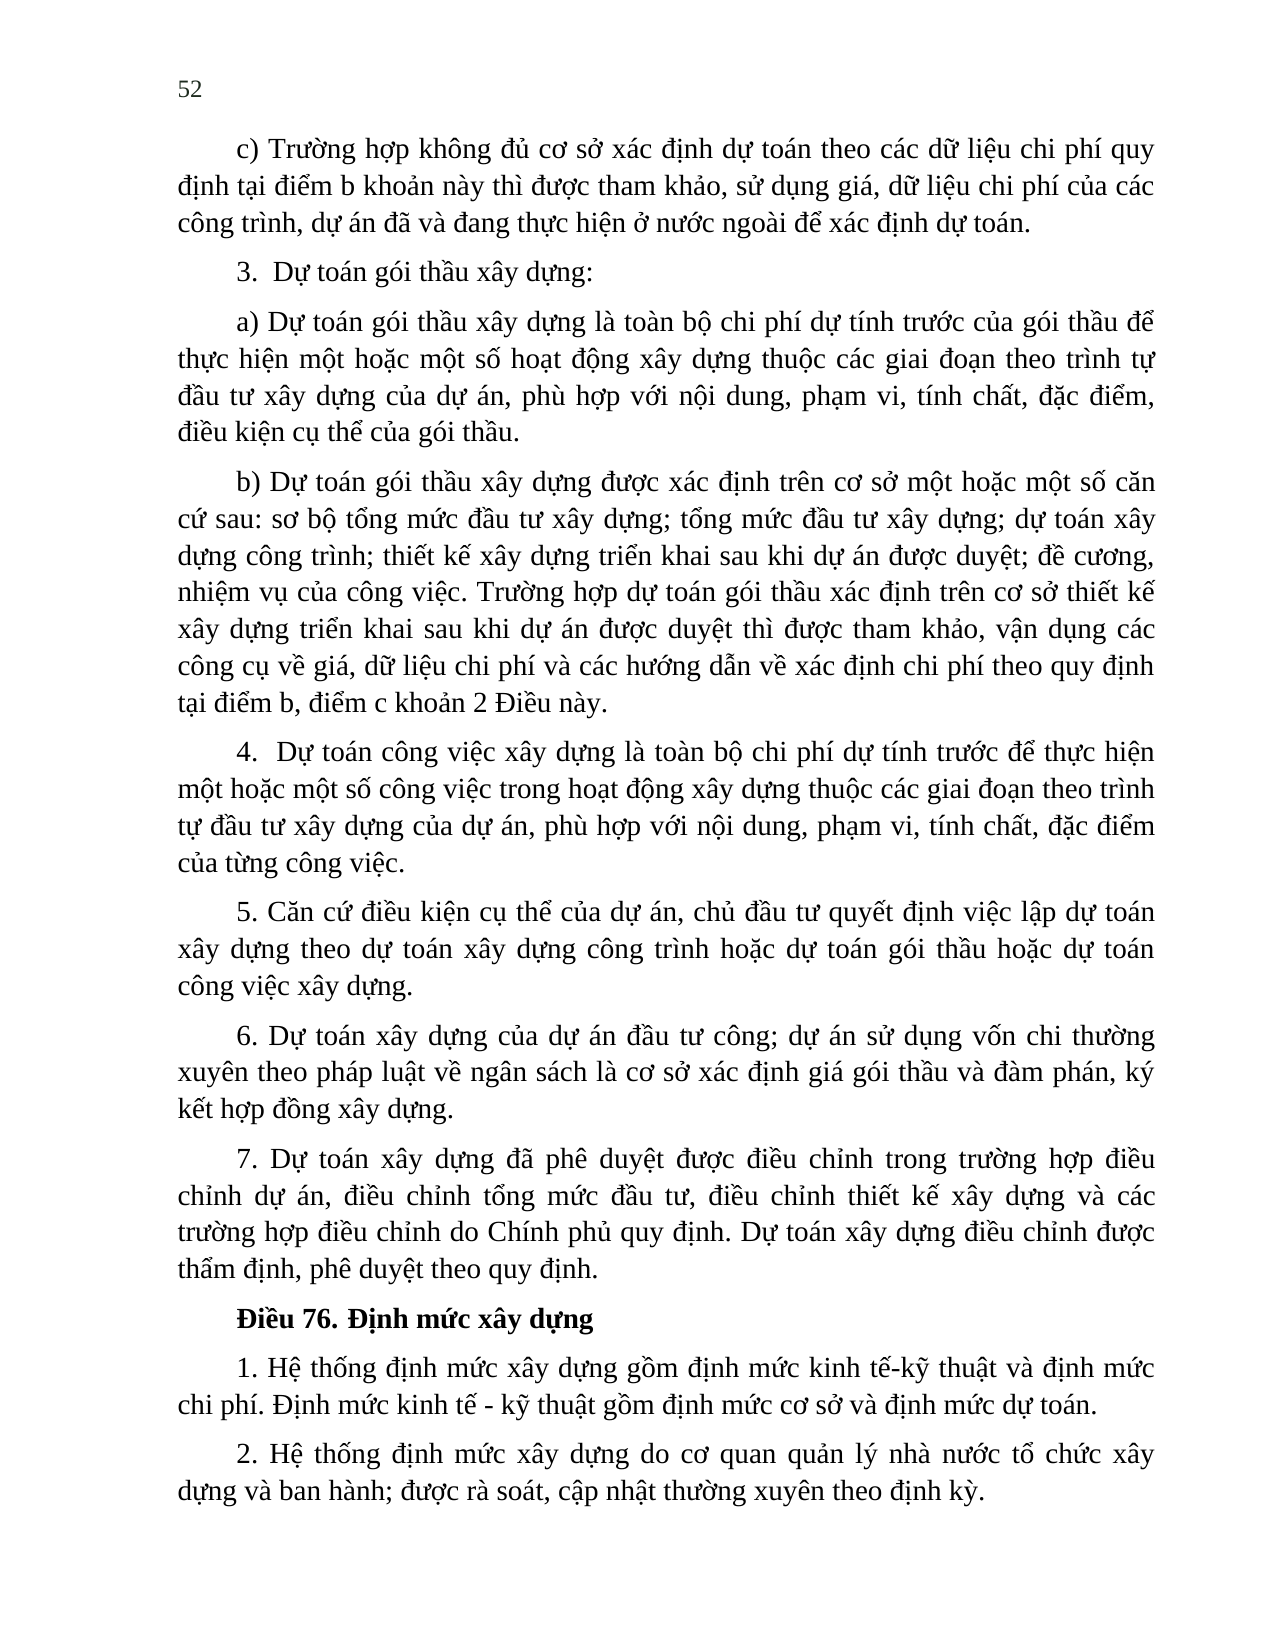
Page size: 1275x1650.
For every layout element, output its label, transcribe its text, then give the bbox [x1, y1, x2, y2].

list Định mức xây dựng [236, 1301, 1157, 1334]
text b) Dự toán gói thầu xây dựng được xác định trên cơ sở một hoặc một số căn cứ sau: sơ bộ tổng mức đầu tư xây dựng; tổng mức đầu tư xây dựng; dự toán xây dựng công trình; thiết kế xây dựng triển khai sau khi dự án được duyệt; đề cương, nhiệm vụ của công việc. Trường hợp dự toán gói thầu xác định trên cơ sở thiết kế xây dựng triển khai sau khi dự án được duyệt thì được tham khảo, vận dụng các công cụ về giá, dữ liệu chi phí và các hướng dẫn về xác định chi phí theo quy định tại điểm b, điểm c khoản 2 Điều này. [177, 464, 1157, 719]
text 2. Hệ thống định mức xây dựng do cơ quan quản lý nhà nước tổ chức xây dựng và ban hành; được rà soát, cập nhật thường xuyên theo định kỳ. [177, 1436, 1157, 1507]
text 6. Dự toán xây dựng của dự án đầu tư công; dự án sử dụng vốn chi thường xuyên theo pháp luật về ngân sách là cơ sở xác định giá gói thầu và đàm phán, ký kết hợp đồng xây dựng. [177, 1018, 1157, 1125]
text 3. Dự toán gói thầu xây dựng: [177, 254, 1157, 288]
text 5. Căn cứ điều kiện cụ thể của dự án, chủ đầu tư quyết định việc lập dự toán xây dựng theo dự toán xây dựng công trình hoặc dự toán gói thầu hoặc dự toán công việc xây dựng. [177, 894, 1157, 1002]
text 1. Hệ thống định mức xây dựng gồm định mức kinh tế-kỹ thuật và định mức chi phí. Định mức kinh tế - kỹ thuật gồm định mức cơ sở và định mức dự toán. [177, 1350, 1157, 1421]
text 4. Dự toán công việc xây dựng là toàn bộ chi phí dự tính trước để thực hiện một hoặc một số công việc trong hoạt động xây dựng thuộc các giai đoạn theo trình tự đầu tư xây dựng của dự án, phù hợp với nội dung, phạm vi, tính chất, đặc điểm của từng công việc. [177, 734, 1157, 879]
text 7. Dự toán xây dựng đã phê duyệt được điều chỉnh trong trường hợp điều chỉnh dự án, điều chỉnh tổng mức đầu tư, điều chỉnh thiết kế xây dựng và các trường hợp điều chỉnh do Chính phủ quy định. Dự toán xây dựng điều chỉnh được thẩm định, phê duyệt theo quy định. [177, 1141, 1157, 1285]
text a) Dự toán gói thầu xây dựng là toàn bộ chi phí dự tính trước của gói thầu để thực hiện một hoặc một số hoạt động xây dựng thuộc các giai đoạn theo trình tự đầu tư xây dựng của dự án, phù hợp với nội dung, phạm vi, tính chất, đặc điểm, điều kiện cụ thể của gói thầu. [177, 304, 1157, 448]
text c) Trường hợp không đủ cơ sở xác định dự toán theo các dữ liệu chi phí quy định tại điểm b khoản này thì được tham khảo, sử dụng giá, dữ liệu chi phí của các công trình, dự án đã và đang thực hiện ở nước ngoài để xác định dự toán. [177, 131, 1157, 239]
